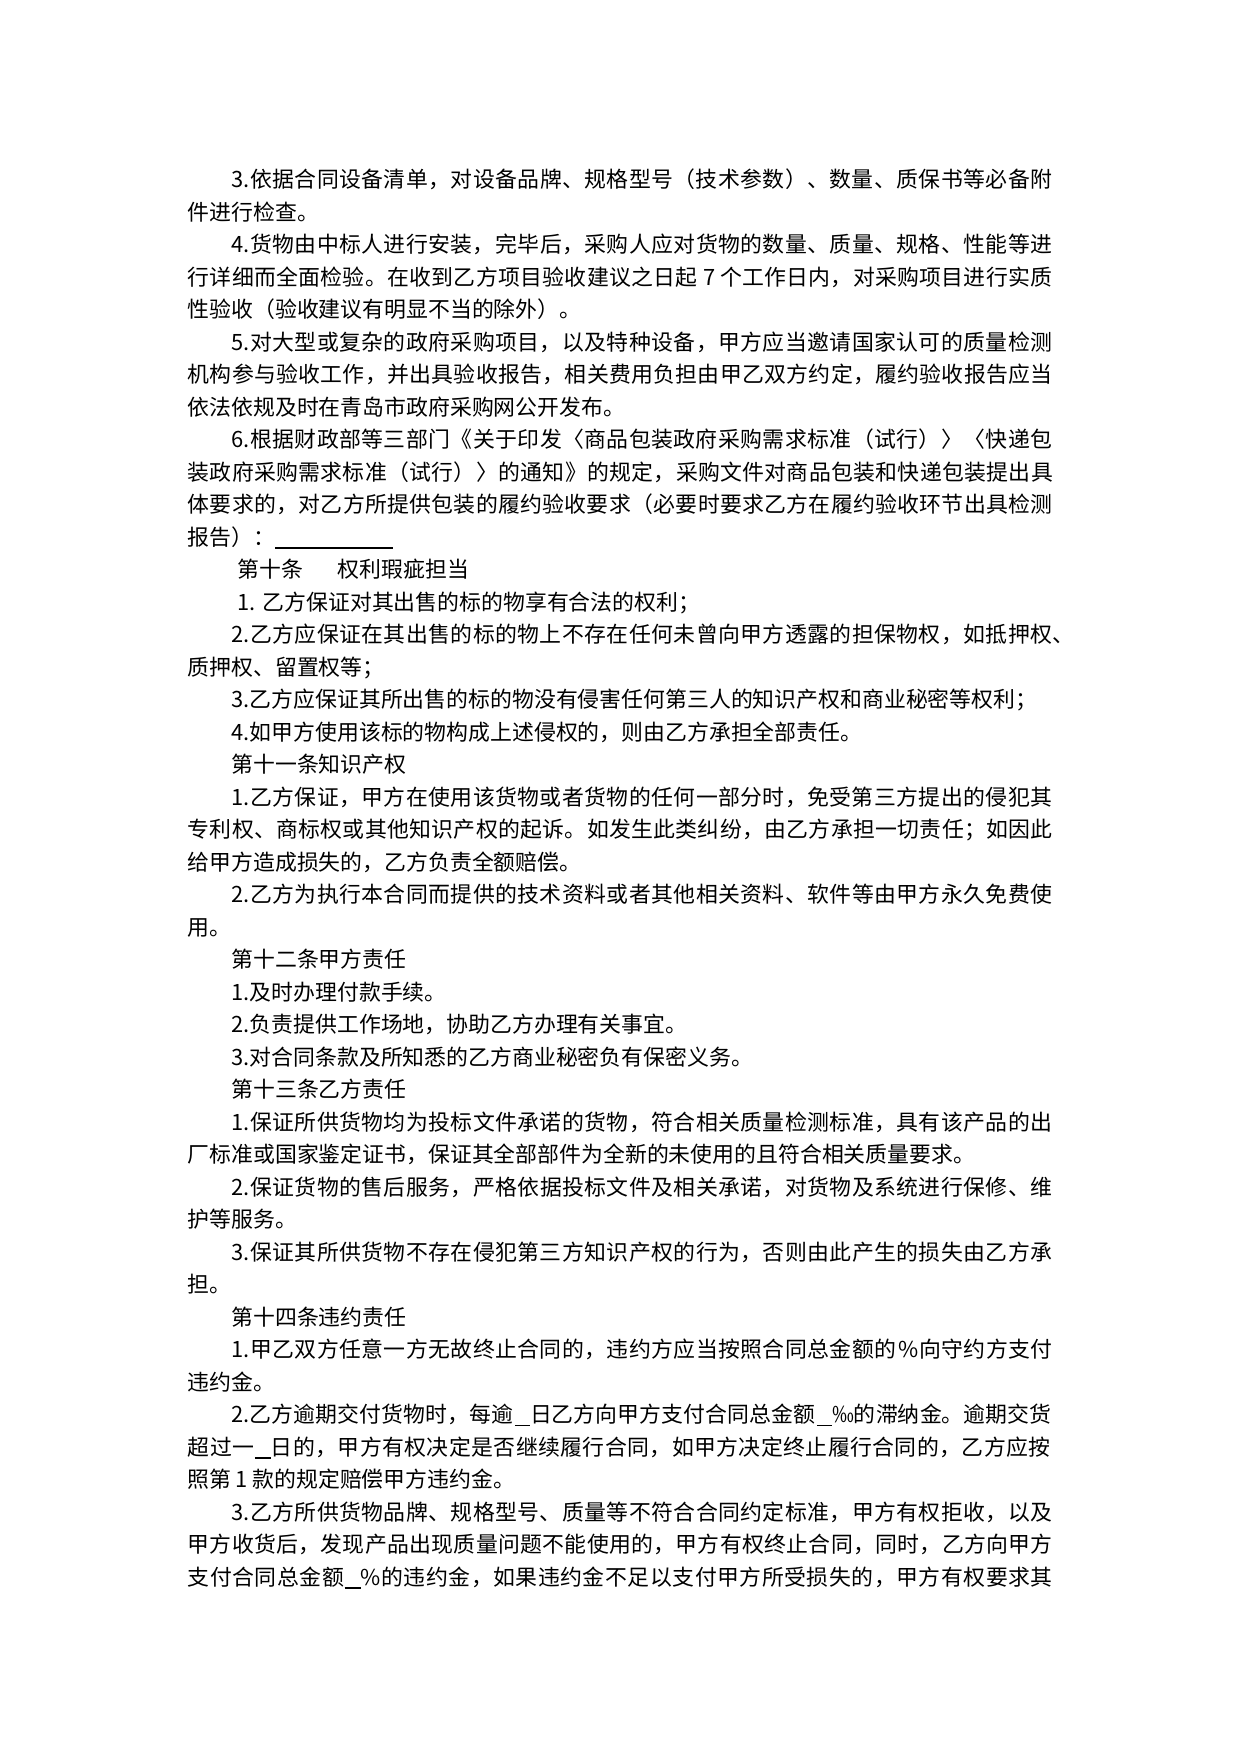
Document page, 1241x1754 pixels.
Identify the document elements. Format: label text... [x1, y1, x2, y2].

text 3.依据合同设备清单，对设备品牌、规格型号（技术参数）、数量、质保书等必备附件进行检查。 [187, 162, 1053, 227]
text 6.根据财政部等三部门《关于印发〈商品包装政府采购需求标准（试行）〉〈快递包装政府采购需求标准（试行）〉的通知》的规定，采购文件对商品包装和快递包装提出具体要求的，对乙方所提供包装的履约验收要求（必要时要求乙方在履约验收环节出具检测报告）： [187, 422, 1053, 552]
text 4.如甲方使用该标的物构成上述侵权的，则由乙方承担全部责任。 [187, 714, 1053, 747]
text 第十四条违约责任 [187, 1299, 1053, 1332]
list 权利瑕疵担当 [237, 552, 1053, 584]
text 1.甲乙双方任意一方无故终止合同的，违约方应当按照合同总金额的%向守约方支付违约金。 [187, 1332, 1053, 1397]
text 2.乙方逾期交付货物时，每逾 日乙方向甲方支付合同总金额 ‰的滞纳金。逾期交货超过一 日的，甲方有权决定是否继续履行合同，如甲方决定终止履行合同的，乙方应按照第1款的规定赔偿甲方违约金。 [187, 1397, 1053, 1494]
text 第十一条知识产权 [187, 747, 1053, 779]
text 3.保证其所供货物不存在侵犯第三方知识产权的行为，否则由此产生的损失由乙方承担。 [187, 1234, 1053, 1299]
text 4.货物由中标人进行安装，完毕后，采购人应对货物的数量、质量、规格、性能等进行详细而全面检验。在收到乙方项目验收建议之日起7个工作日内，对采购项目进行实质性验收（验收建议有明显不当的除外）。 [187, 227, 1053, 324]
text 第十二条甲方责任 [187, 942, 1053, 974]
text 1.乙方保证，甲方在使用该货物或者货物的任何一部分时，免受第三方提出的侵犯其专利权、商标权或其他知识产权的起诉。如发生此类纠纷，由乙方承担一切责任；如因此给甲方造成损失的，乙方负责全额赔偿。 [187, 779, 1053, 877]
text 1.及时办理付款手续。 [187, 974, 1053, 1007]
text 2.保证货物的售后服务，严格依据投标文件及相关承诺，对货物及系统进行保修、维护等服务。 [187, 1169, 1053, 1234]
text 3.乙方应保证其所出售的标的物没有侵害任何第三人的知识产权和商业秘密等权利； [187, 682, 1053, 714]
list 乙方保证对其出售的标的物享有合法的权利； [237, 584, 1053, 617]
text 2.乙方为执行本合同而提供的技术资料或者其他相关资料、软件等由甲方永久免费使用。 [187, 877, 1053, 942]
text 2.乙方应保证在其出售的标的物上不存在任何未曾向甲方透露的担保物权，如抵押权、质押权、留置权等； [187, 617, 1053, 682]
text 2.负责提供工作场地，协助乙方办理有关事宜。 [187, 1007, 1053, 1039]
text 1.保证所供货物均为投标文件承诺的货物，符合相关质量检测标准，具有该产品的出厂标准或国家鉴定证书，保证其全部部件为全新的未使用的且符合相关质量要求。 [187, 1104, 1053, 1169]
text 第十三条乙方责任 [187, 1072, 1053, 1104]
text 5.对大型或复杂的政府采购项目，以及特种设备，甲方应当邀请国家认可的质量检测机构参与验收工作，并出具验收报告，相关费用负担由甲乙双方约定，履约验收报告应当依法依规及时在青岛市政府采购网公开发布。 [187, 324, 1053, 422]
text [187, 1494, 1053, 1592]
text 3.对合同条款及所知悉的乙方商业秘密负有保密义务。 [187, 1039, 1053, 1072]
